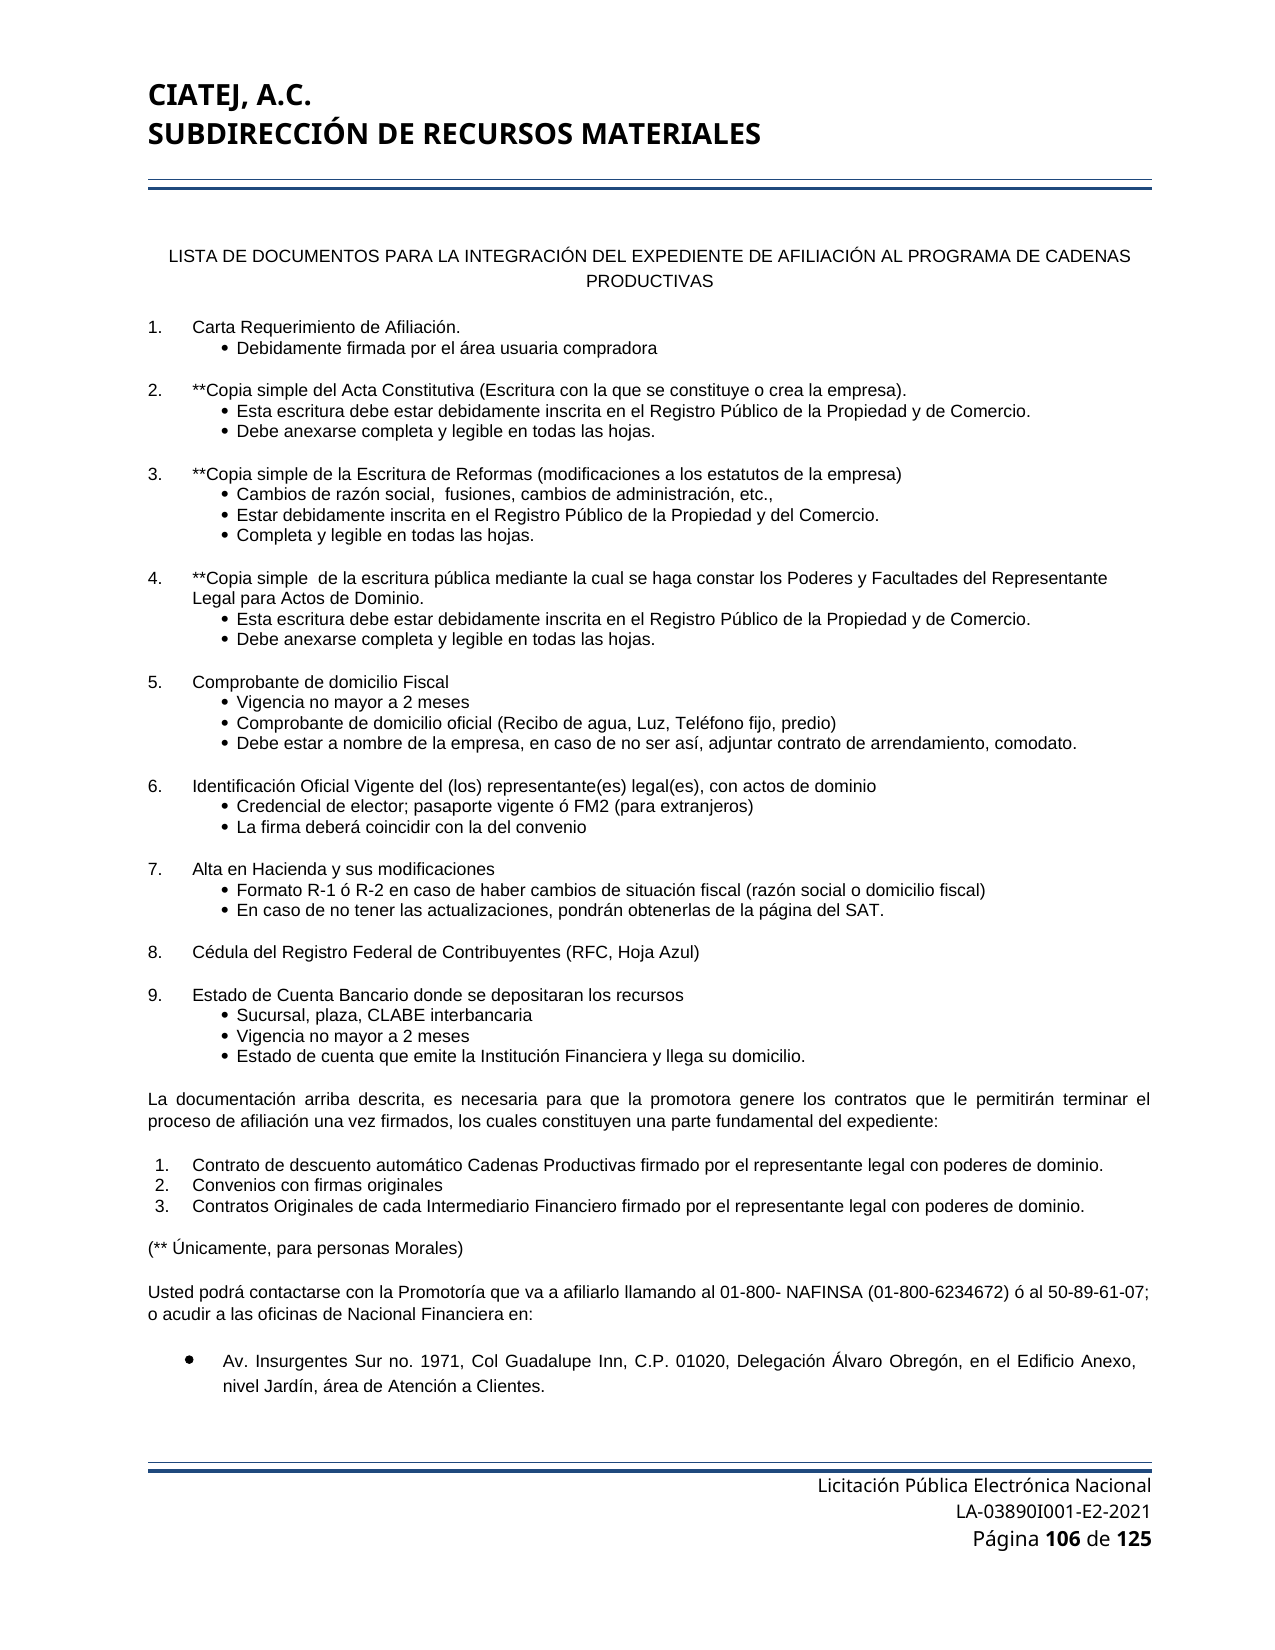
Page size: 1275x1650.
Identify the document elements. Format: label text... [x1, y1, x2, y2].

list Contrato de descuento automático Cadenas Productivas firmado por el representante legal con poderes de dominio. [154, 1154, 1152, 1175]
list Debe estar a nombre de la empresa, en caso de no ser así, adjuntar contrato de arrendamiento, comodato. [222, 733, 1152, 753]
list Cambios de razón social, fusiones, cambios de administración, etc., [222, 484, 1152, 504]
text (** Únicamente, para personas Morales) [148, 1238, 1152, 1258]
list Vigencia no mayor a 2 meses [222, 692, 1152, 712]
list **Copia simple de la escritura pública mediante la cual se haga constar los Poderes y Facultades del Representante Legal para Actos de Dominio. [148, 568, 1152, 608]
list Esta escritura debe estar debidamente inscrita en el Registro Público de la Propiedad y de Comercio. [222, 608, 1152, 629]
list Comprobante de domicilio Fiscal [148, 671, 1152, 692]
list Cédula del Registro Federal de Contribuyentes (RFC, Hoja Azul) [148, 942, 1152, 963]
text La documentación arriba descrita, es necesaria para que la promotora genere los contratos que le permitirán terminar el proceso de afiliación una vez firmados, los cuales constituyen una parte fundamental del expediente: [148, 1089, 1152, 1131]
list Debe anexarse completa y legible en todas las hojas. [222, 421, 1152, 442]
list Estado de cuenta que emite la Institución Financiera y llega su domicilio. [222, 1046, 1152, 1067]
list Esta escritura debe estar debidamente inscrita en el Registro Público de la Propiedad y de Comercio. [222, 401, 1152, 421]
list Vigencia no mayor a 2 meses [222, 1026, 1152, 1046]
list Debidamente firmada por el área usuaria compradora [222, 338, 1152, 358]
list **Copia simple de la Escritura de Reformas (modificaciones a los estatutos de la empresa) [148, 464, 1152, 484]
list Carta Requerimiento de Afiliación. [148, 317, 1152, 338]
list La firma deberá coincidir con la del convenio [222, 816, 1152, 837]
list En caso de no tener las actualizaciones, pondrán obtenerlas de la página del SAT. [222, 900, 1152, 920]
text Usted podrá contactarse con la Promotoría que va a afiliarlo llamando al 01-800- NAFINSA (01-800-6234672) ó al 50-89-61-07; o acudir a las oficinas de Nacional Financiera en: [148, 1282, 1152, 1324]
text LISTA DE DOCUMENTOS PARA LA INTEGRACIÓN DEL EXPEDIENTE DE AFILIACIÓN AL PROGRAMA DE CADENAS PRODUCTIVAS [148, 242, 1152, 292]
list Debe anexarse completa y legible en todas las hojas. [222, 629, 1152, 649]
list **Copia simple del Acta Constitutiva (Escritura con la que se constituye o crea la empresa). [148, 380, 1152, 401]
list Identificación Oficial Vigente del (los) representante(es) legal(es), con actos de dominio [148, 775, 1152, 796]
list Completa y legible en todas las hojas. [222, 525, 1152, 546]
list Av. Insurgentes Sur no. 1971, Col Guadalupe Inn, C.P. 01020, Delegación Álvaro Obregón, en el Edificio Anexo, nivel Jardín, área de Atención a Clientes. [185, 1348, 1137, 1398]
list Credencial de elector; pasaporte vigente ó FM2 (para extranjeros) [222, 796, 1152, 816]
list Estado de Cuenta Bancario donde se depositaran los recursos [148, 985, 1152, 1005]
list Formato R-1 ó R-2 en caso de haber cambios de situación fiscal (razón social o domicilio fiscal) [222, 879, 1152, 900]
list Estar debidamente inscrita en el Registro Público de la Propiedad y del Comercio. [222, 504, 1152, 525]
list Sucursal, plaza, CLABE interbancaria [222, 1005, 1152, 1026]
list Convenios con firmas originales [154, 1175, 1152, 1195]
list Contratos Originales de cada Intermediario Financiero firmado por el representante legal con poderes de dominio. [154, 1195, 1152, 1216]
list Comprobante de domicilio oficial (Recibo de agua, Luz, Teléfono fijo, predio) [222, 712, 1152, 733]
list Alta en Hacienda y sus modificaciones [148, 859, 1152, 879]
